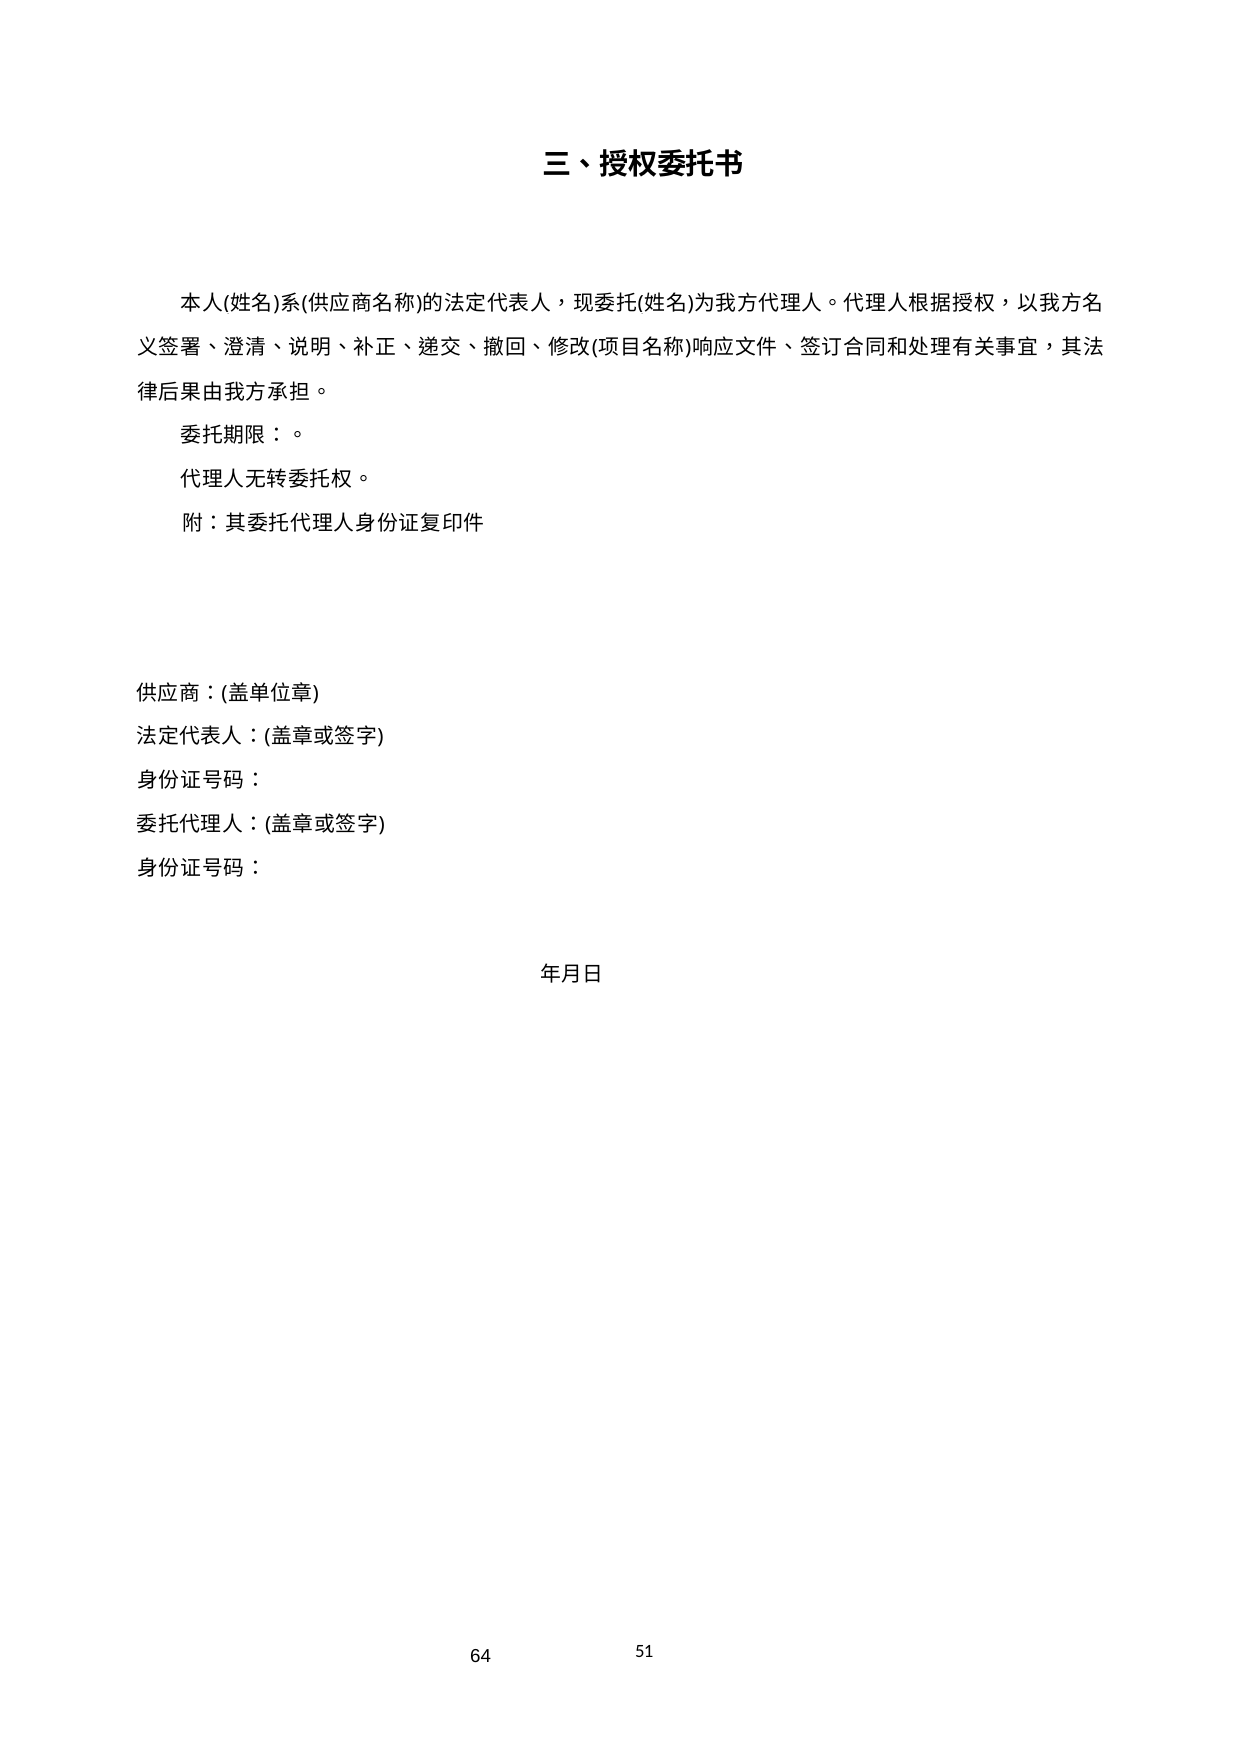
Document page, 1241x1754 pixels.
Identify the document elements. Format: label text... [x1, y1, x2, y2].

text 附：其委托代理人身份证复印件 [182, 509, 1104, 535]
text 委托期限：。 [180, 421, 1104, 448]
text 法定代表人：(盖章或签字) [137, 723, 1104, 749]
text 本人(姓名)系(供应商名称)的法定代表人，现委托(姓名)为我方代理人。代理人根据授权，以我方名义签署、澄清、说明、补正、递交、撤回、修改(项目名称)响应文件、签订合同和处理有关事宜，其法律后果由我方承担。 [137, 288, 1104, 405]
text 三、授权委托书 [542, 145, 1104, 181]
text 身份证号码： [137, 766, 1104, 793]
text 身份证号码： [137, 854, 1104, 881]
text 年月日 [464, 960, 1104, 987]
text 代理人无转委托权。 [180, 465, 1104, 492]
text 供应商：(盖单位章) [137, 679, 1104, 706]
text 委托代理人：(盖章或签字) [137, 810, 1104, 837]
